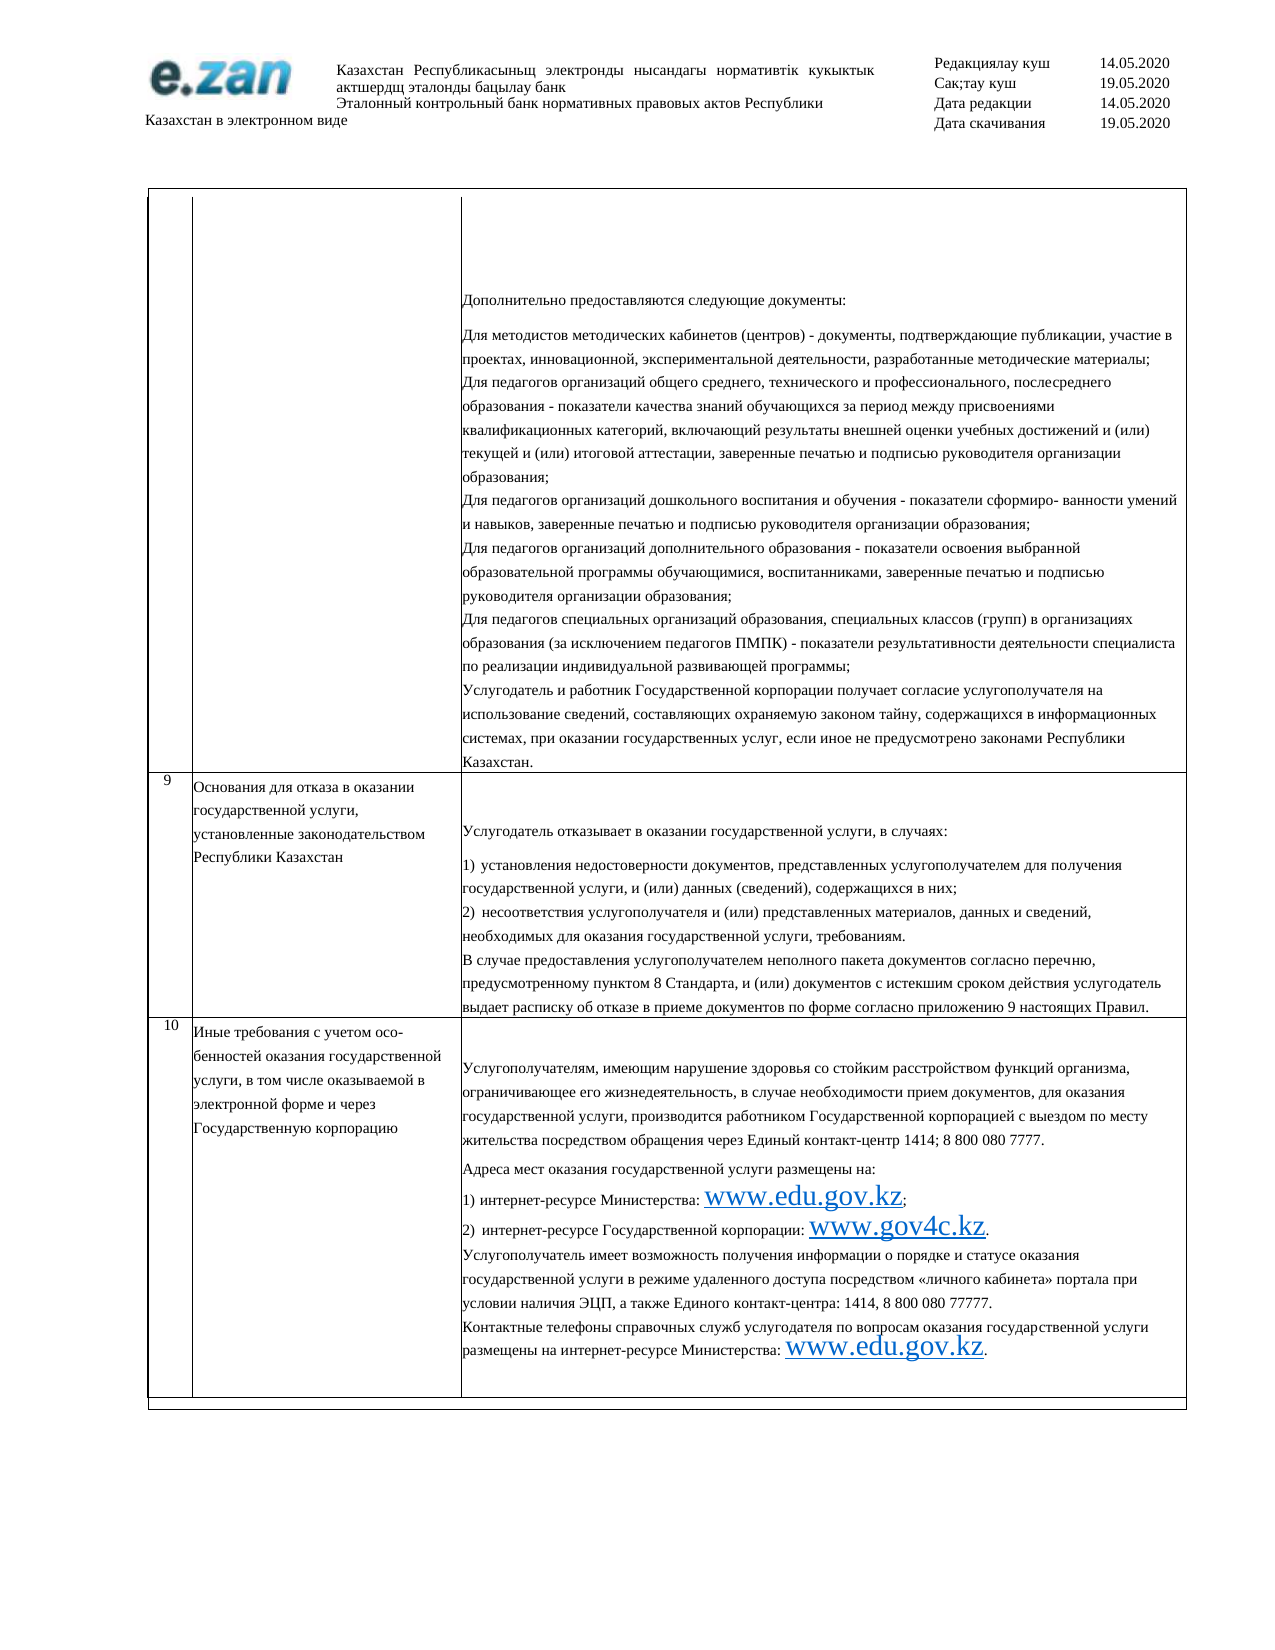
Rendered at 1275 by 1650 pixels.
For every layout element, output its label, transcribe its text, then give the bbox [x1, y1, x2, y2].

table_header [193, 197, 461, 772]
table_cell Услугодатель отказывает в оказании государственной услуги, в случаях: установления недостоверности документов, представленных услугополучателем для получения государственной услуги, и (или) данных (сведений), содержащихся в них; несоответствия услугополучателя и (или) представленных материалов, данных и сведений, необходимых для оказания государственной услуги, требованиям. В случае предоставления услугополучателем неполного пакета документов согласно перечню, предусмотренному пунктом 8 Стандарта, и (или) документов с истекшим сроком действия услугодатель выдает расписку об отказе в приеме документов по форме согласно приложению 9 настоящих Правил. [462, 773, 1186, 1017]
table_cell Иные требования с учетом особенностей оказания государственной услуги, в том числе оказываемой в электронной форме и через Государственную корпорацию [193, 1018, 461, 1397]
table_cell Основания для отказа в оказании государственной услуги, установленные законодательством Республики Казахстан [193, 773, 461, 1017]
picture [147, 53, 294, 63]
text Казахстан Республикасыньщ электронды нысандагы нормативтiк кукыктык актшердщ эталонды бацылау банк [145, 63, 1190, 96]
table_cell 10 [149, 1018, 192, 1397]
table_cell Услугополучателям, имеющим нарушение здоровья со стойким расстройством функций организма, ограничивающее его жизнедеятельность, в случае необходимости прием документов, для оказания государственной услуги, производится работником Государственной корпорацией с выездом по месту жительства посредством обращения через Единый контакт-центр 1414; 8 800 080 7777. Адреса мест оказания государственной услуги размещены на: интернет-ресурсе Министерства: www.edu.gov.kz; интернет-ресурсе Государственной корпорации: www.gov4c.kz. Услугополучатель имеет возможность получения информации о порядке и статусе оказания государственной услуги в режиме удаленного доступа посредством «личного кабинета» портала при условии наличия ЭЦП, а также Единого контакт-центра: 1414, 8 800 080 77777. Контактные телефоны справочных служб услугодателя по вопросам оказания государственной услуги размещены на интернет-ресурсе Министерства: www.edu.gov.kz. [462, 1018, 1186, 1397]
table_header Дополнительно предоставляются следующие документы: Для методистов методических кабинетов (центров) - документы, подтверждающие публикации, участие в проектах, инновационной, экспериментальной деятельности, разработанные методические материалы; Для педагогов организаций общего среднего, технического и профессионального, послесреднего образования - показатели качества знаний обучающихся за период между присвоениями квалификационных категорий, включающий результаты внешней оценки учебных достижений и (или) текущей и (или) итоговой аттестации, заверенные печатью и подписью руководителя организации образования; Для педагогов организаций дошкольного воспитания и обучения - показатели сформиро- ванности умений и навыков, заверенные печатью и подписью руководителя организации образования; Для педагогов организаций дополнительного образования - показатели освоения выбранной образовательной программы обучающимися, воспитанниками, заверенные печатью и подписью руководителя организации образования; Для педагогов специальных организаций образования, специальных классов (групп) в организациях образования (за исключением педагогов ПМПК) - показатели результативности деятельности специалиста по реализации индивидуальной развивающей программы; Услугодатель и работник Государственной корпорации получает согласие услугополучателя на использование сведений, составляющих охраняемую законом тайну, содержащихся в информационных системах, при оказании государственных услуг, если иное не предусмотрено законами Республики Казахстан. [462, 197, 1186, 772]
table_header [149, 197, 192, 772]
table_cell 9 [149, 773, 192, 1017]
text Эталонный контрольный банк нормативных правовых актов Республики Казахстан в электронном виде [145, 96, 1079, 128]
